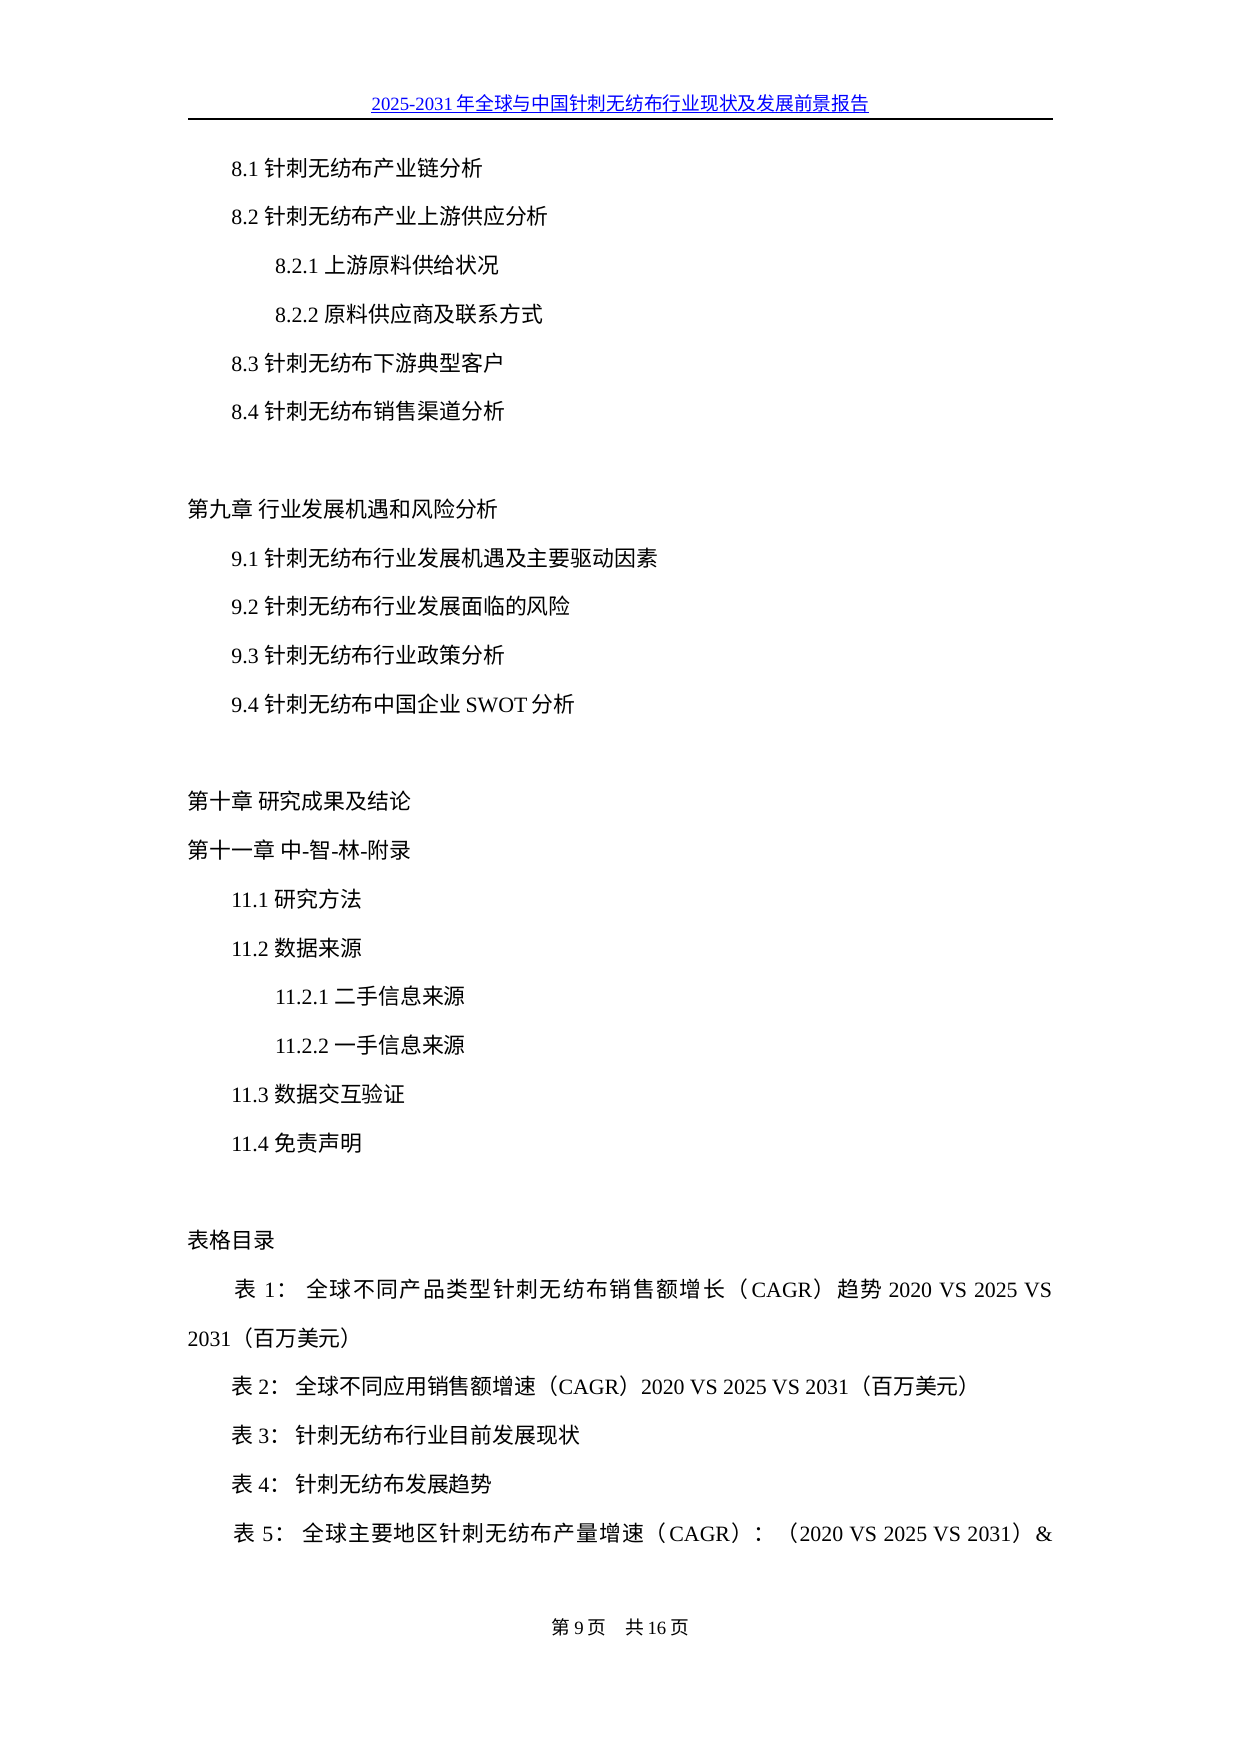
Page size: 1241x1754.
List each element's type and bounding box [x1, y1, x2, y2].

text [187, 150, 1053, 1548]
